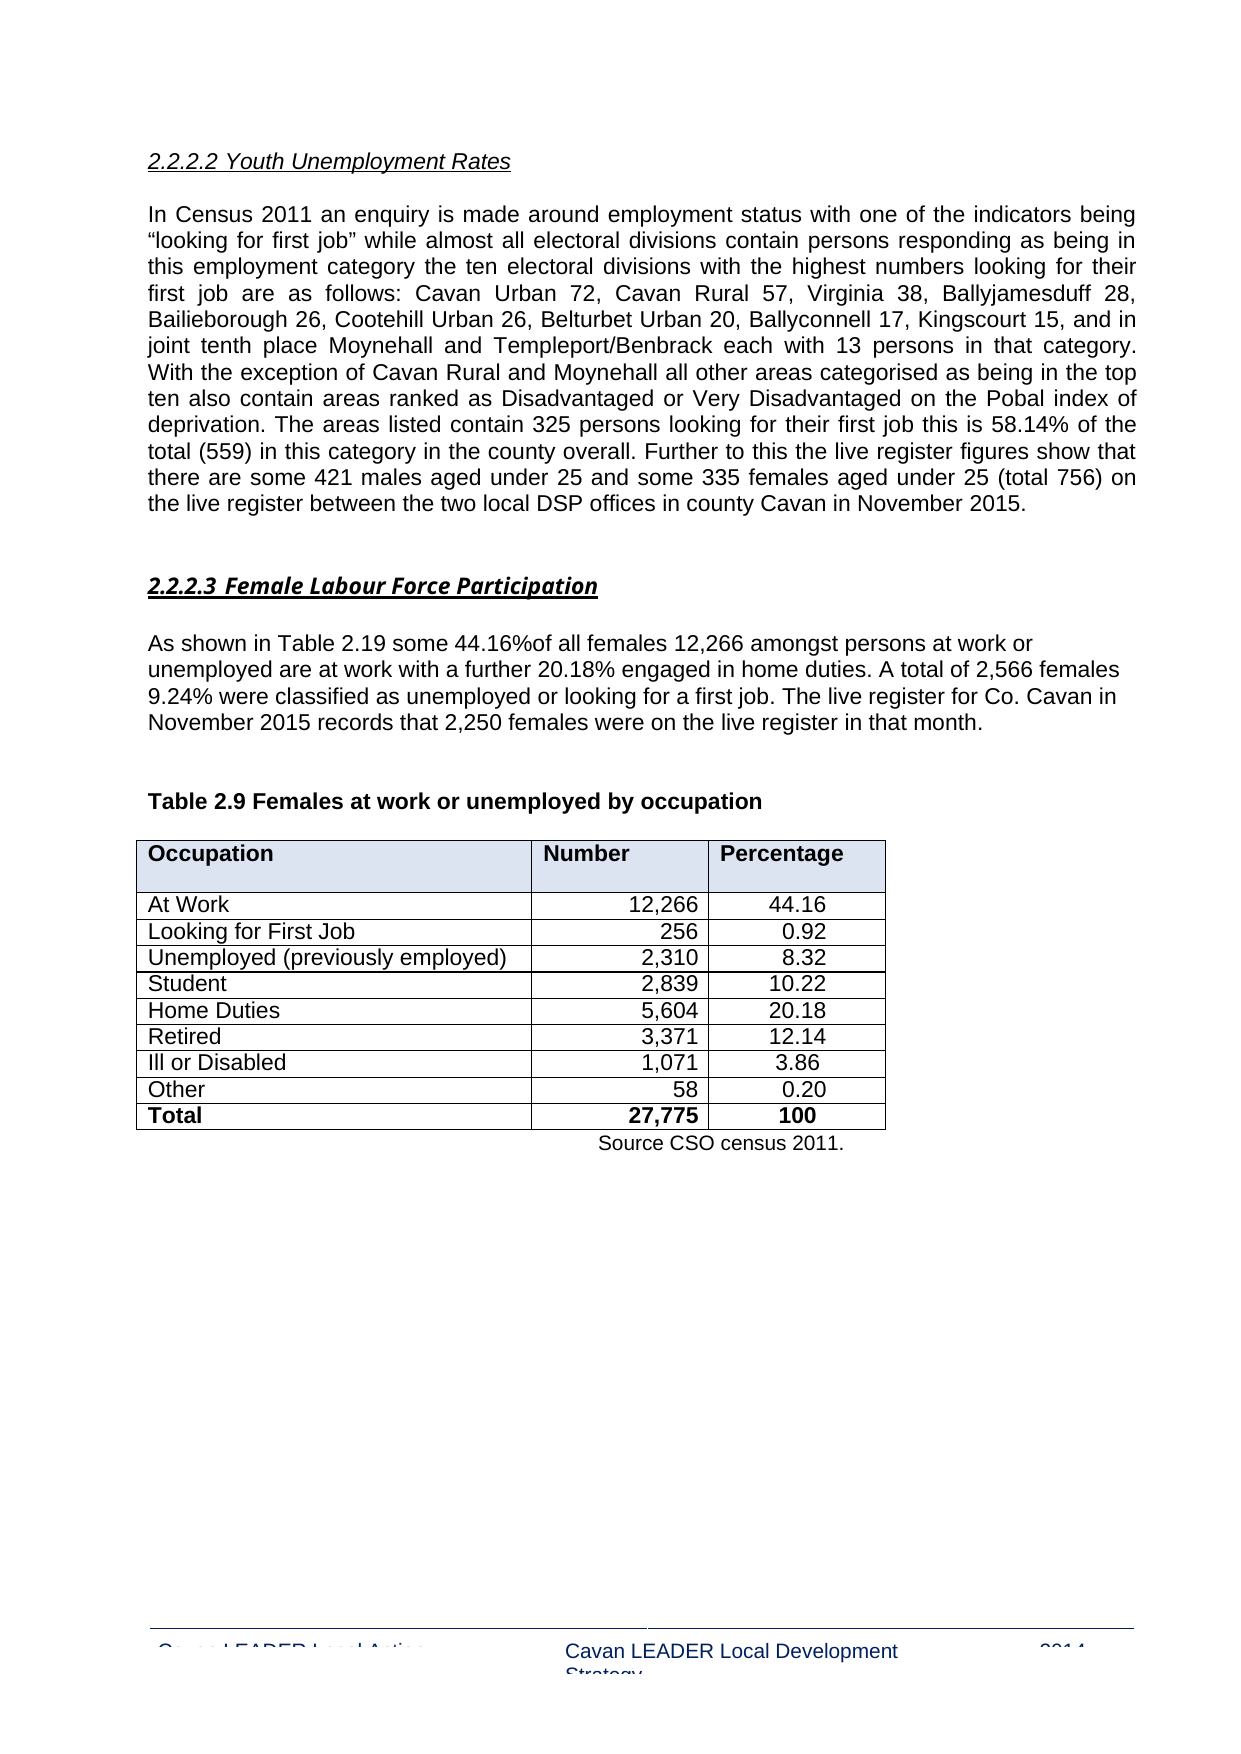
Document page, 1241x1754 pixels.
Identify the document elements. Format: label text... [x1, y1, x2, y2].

table_header Percentage [709, 841, 885, 892]
table_cell Looking for First Job [137, 920, 531, 945]
text In Census 2011 an enquiry is made around employment status with one of the indicators being “looking for first job” while almost all electoral divisions contain persons responding as being in this employment category the ten electoral divisions with the highest numbers looking for their first job are as follows: Cavan Urban 72, Cavan Rural 57, Virginia 38, Ballyjamesduff 28, Bailieborough 26, Cootehill Urban 26, Belturbet Urban 20, Ballyconnell 17, Kingscourt 15, and in joint tenth place Moynehall and Templeport/Benbrack each with 13 persons in that category. With the exception of Cavan Rural and Moynehall all other areas categorised as being in the top ten also contain areas ranked as Disadvantaged or Very Disadvantaged on the Pobal index of deprivation. The areas listed contain 325 persons looking for their first job this is 58.14% of the total (559) in this category in the county overall. Further to this the live register figures show that there are some 421 males aged under 25 and some 335 females aged under 25 (total 756) on the live register between the two local DSP offices in county Cavan in November 2015. [148, 201, 1138, 517]
table_cell 0.20 [709, 1078, 885, 1103]
list Youth Unemployment Rates [148, 148, 1215, 174]
table_cell 0.92 [709, 920, 885, 945]
table_cell Unemployed (previously employed) [137, 946, 531, 971]
table_cell 2,839 [532, 973, 708, 998]
table_cell 44.16 [709, 893, 885, 919]
table_cell 12,266 [532, 893, 708, 919]
table_cell Student [137, 973, 531, 998]
table_cell 3.86 [709, 1051, 885, 1077]
text Source CSO census 2011. [598, 1130, 1215, 1154]
table_cell 20.18 [709, 999, 885, 1024]
table_cell 10.22 [709, 973, 885, 998]
table_cell 100 [709, 1104, 885, 1129]
table_cell Retired [137, 1025, 531, 1050]
table_cell Total [137, 1104, 531, 1129]
table_cell 12.14 [709, 1025, 885, 1050]
table_cell 256 [532, 920, 708, 945]
table_cell 58 [532, 1078, 708, 1103]
table_cell 2,310 [532, 946, 708, 971]
table_cell At Work [137, 893, 531, 919]
table_cell 3,371 [532, 1025, 708, 1050]
table_cell Ill or Disabled [137, 1051, 531, 1077]
table_header Number [532, 841, 708, 892]
table_cell 5,604 [532, 999, 708, 1024]
subtitle Table 2.9 Females at work or unemployed by occupation [148, 788, 1215, 814]
table_cell 1,071 [532, 1051, 708, 1077]
table_header Occupation [137, 841, 531, 892]
table_cell 27,775 [532, 1104, 708, 1129]
text As shown in Table 2.19 some 44.16%of all females 12,266 amongst persons at work or unemployed are at work with a further 20.18% engaged in home duties. A total of 2,566 females 9.24% were classified as unemployed or looking for a first job. The live register for Co. Cavan in November 2015 records that 2,250 females were on the live register in that month. [148, 630, 1131, 735]
table_cell 8.32 [709, 946, 885, 971]
table_cell Home Duties [137, 999, 531, 1024]
table_cell Other [137, 1078, 531, 1103]
subtitle Female Labour Force Participation [148, 570, 1215, 601]
